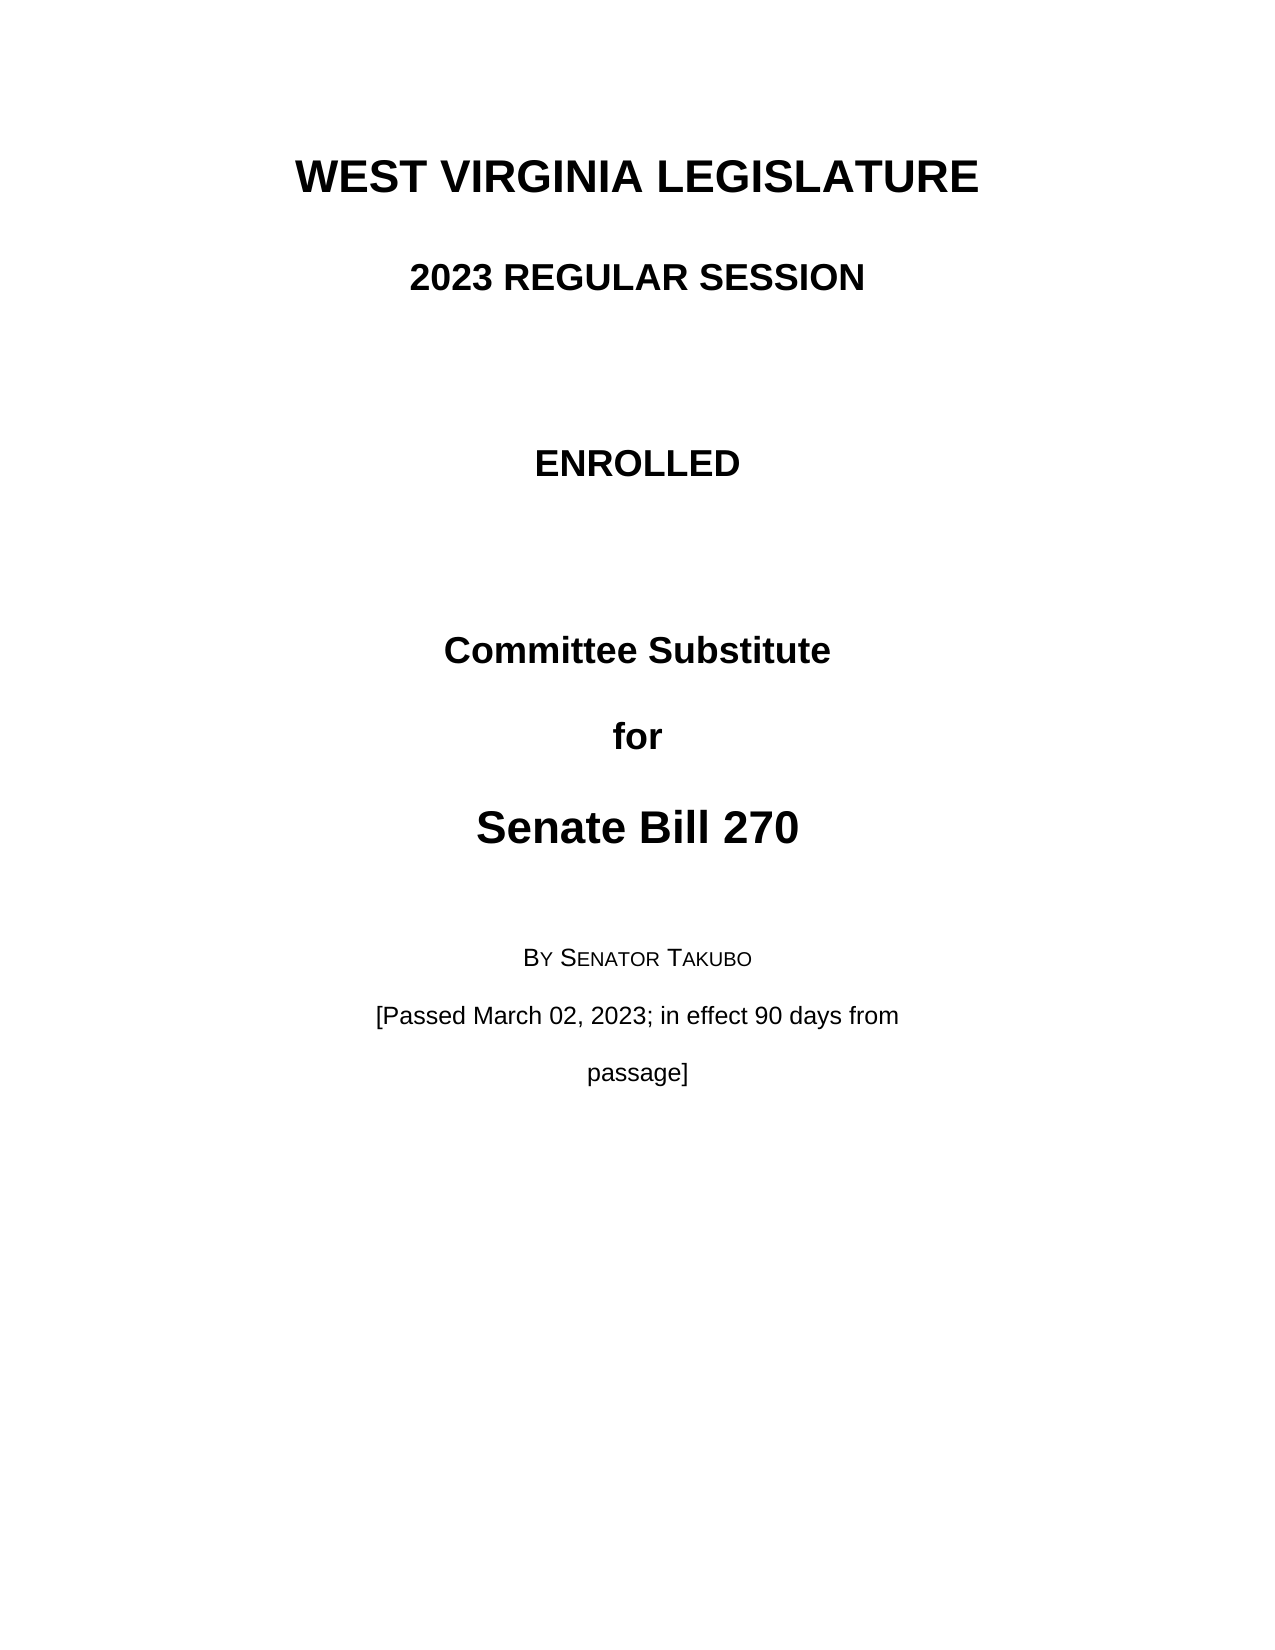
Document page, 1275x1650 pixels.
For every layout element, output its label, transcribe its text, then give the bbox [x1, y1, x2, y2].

title for [150, 714, 1125, 757]
title 2023 regular session [150, 255, 1125, 298]
text Bill [150, 800, 1125, 853]
title WEST virginia legislature [150, 150, 1125, 203]
text By Senator Takubo [337, 943, 937, 972]
title Enrolled [150, 442, 1125, 485]
text [Passed March 02, 2023; in effect 90 days from passage] [337, 1001, 937, 1087]
